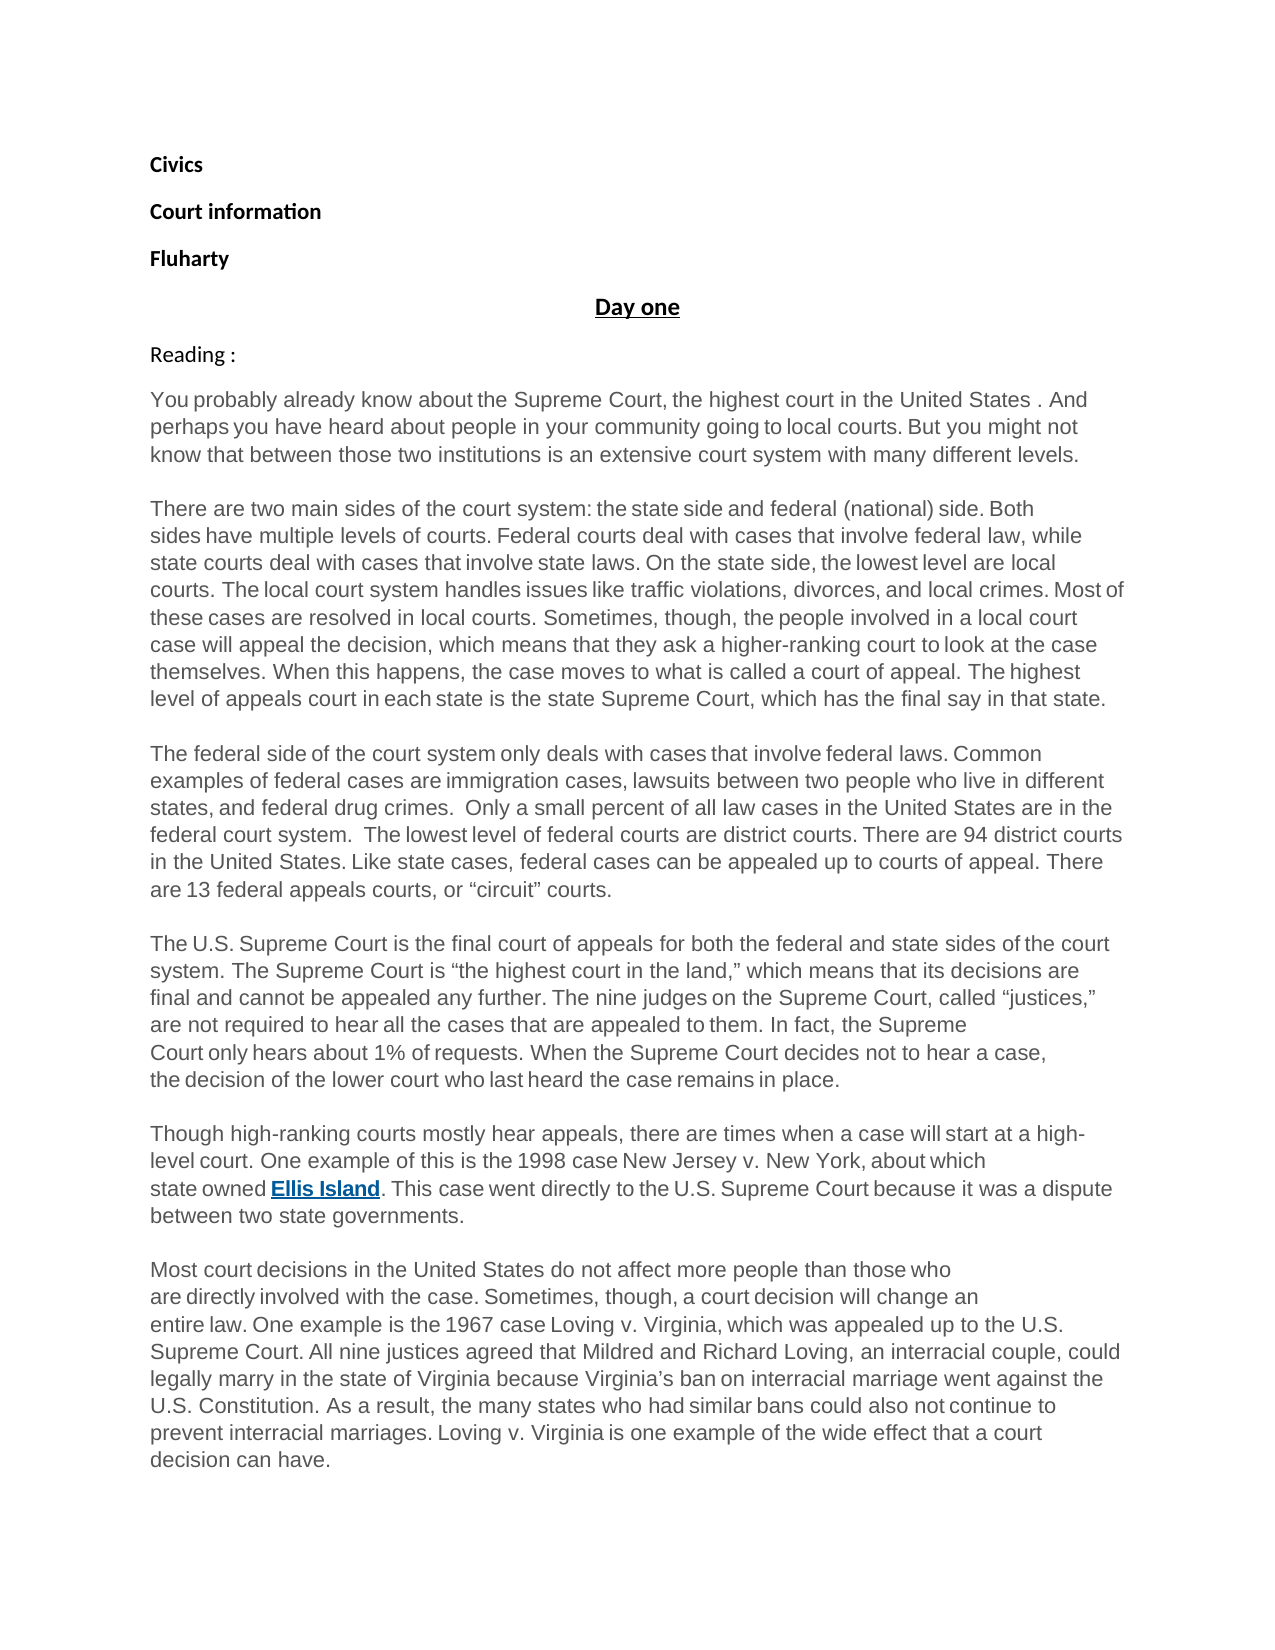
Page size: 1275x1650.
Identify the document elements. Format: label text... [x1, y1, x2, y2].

text Day one [150, 291, 1125, 321]
text Civics [150, 150, 1125, 178]
text Reading : [150, 340, 1125, 368]
text Court information [150, 197, 1125, 225]
text Fluharty [150, 244, 1125, 272]
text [150, 603, 1125, 1500]
